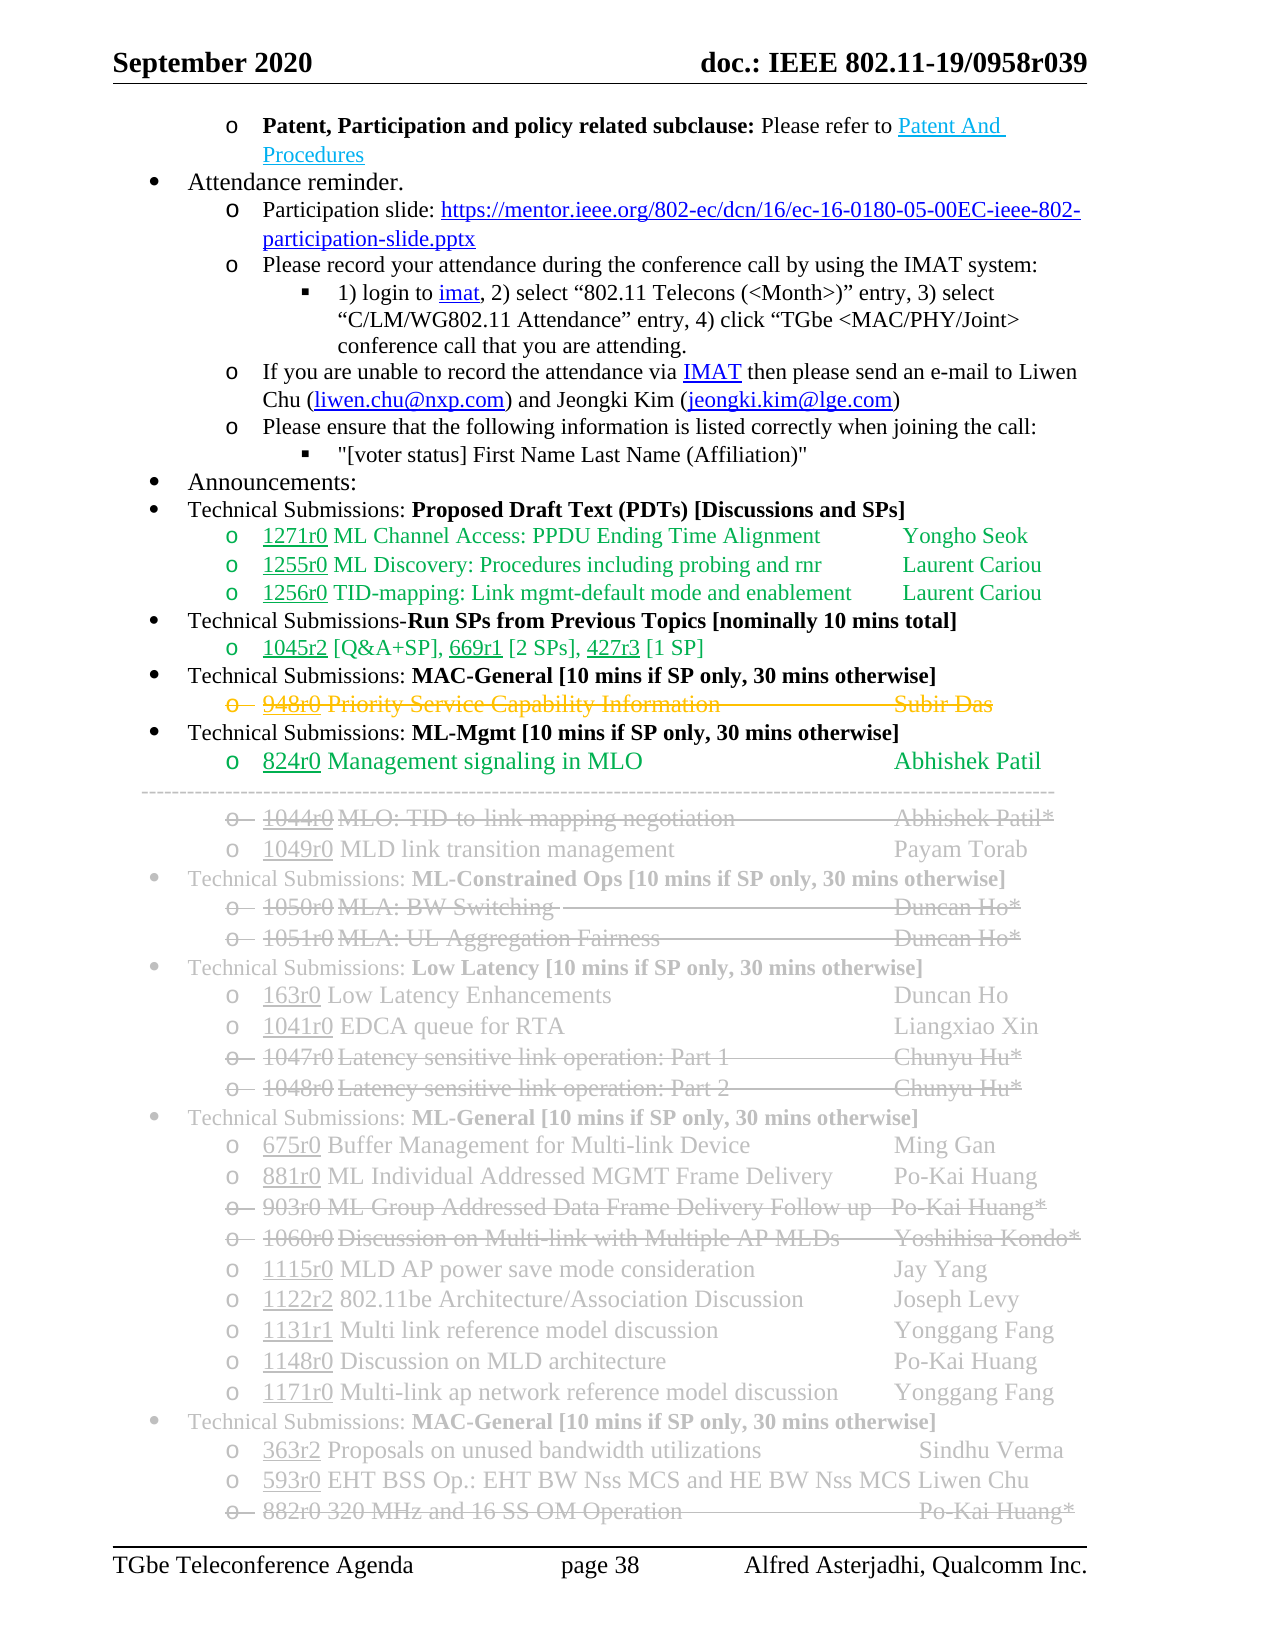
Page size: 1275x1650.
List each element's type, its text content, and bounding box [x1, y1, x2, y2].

list 1115r0 MLD AP power save mode consideration Jay Yang [225, 1254, 1087, 1284]
list 903r0 ML Group Addressed Data Frame Delivery Follow up Po-Kai Huang* [225, 1192, 1087, 1223]
list 882r0 320 MHz and 16 SS OM Operation Po-Kai Huang* [225, 1496, 1087, 1527]
list 1171r0 Multi-link ap network reference model discussion Yonggang Fang [225, 1377, 1087, 1408]
list Technical Submissions: Proposed Draft Text (PDTs) [Discussions and SPs] [150, 496, 1087, 523]
list Patent, Participation and policy related subclause: Please refer to Patent And Procedures [225, 112, 1087, 167]
list 1050r0 MLA: BW Switching Duncan Ho* [225, 892, 1087, 923]
list 948r0 Priority Service Capability Information Subir Das [225, 689, 1087, 719]
list Technical Submissions: Low Latency [10 mins if SP only, 30 mins otherwise] [150, 953, 1087, 980]
list 593r0 EHT BSS Op.: EHT BW Nss MCS and HE BW Nss MCS Liwen Chu [225, 1466, 1087, 1496]
list 1271r0 ML Channel Access: PPDU Ending Time Alignment Yongho Seok [225, 523, 1087, 551]
list 1048r0 Latency sensitive link operation: Part 2 Chunyu Hu* [225, 1073, 1087, 1104]
list Technical Submissions: ML-Mgmt [10 mins if SP only, 30 mins otherwise] [150, 719, 1087, 746]
list Technical Submissions: MAC-General [10 mins if SP only, 30 mins otherwise] [150, 1408, 1087, 1435]
list Announcements: [150, 467, 1087, 496]
list 163r0 Low Latency Enhancements Duncan Ho [225, 980, 1087, 1011]
list 1060r0 Discussion on Multi-link with Multiple AP MLDs Yoshihisa Kondo* [225, 1223, 1087, 1254]
list Technical Submissions: ML-Constrained Ops [10 mins if SP only, 30 mins otherwise] [150, 865, 1087, 892]
list 675r0 Buffer Management for Multi-link Device Ming Gan [225, 1130, 1087, 1161]
list 1045r2 [Q&A+SP], 669r1 [2 SPs], 427r3 [1 SP] [225, 634, 1087, 662]
list 1131r1 Multi link reference model discussion Yonggang Fang [225, 1315, 1087, 1346]
list Participation slide: https://mentor.ieee.org/802-ec/dcn/16/ec-16-0180-05-00EC-ieee-802-participation-slide.pptx [225, 196, 1087, 251]
list Technical Submissions: MAC-General [10 mins if SP only, 30 mins otherwise] [150, 662, 1087, 689]
list 1148r0 Discussion on MLD architecture Po-Kai Huang [225, 1346, 1087, 1377]
list 881r0 ML Individual Addressed MGMT Frame Delivery Po-Kai Huang [225, 1161, 1087, 1192]
list 824r0 Management signaling in MLO Abhishek Patil [225, 746, 1087, 777]
list Attendance reminder. [150, 167, 1087, 196]
list 1051r0 MLA: UL Aggregation Fairness Duncan Ho* [225, 923, 1087, 953]
list 1122r2 802.11be Architecture/Association Discussion Joseph Levy [225, 1284, 1087, 1315]
list 1041r0 EDCA queue for RTA Liangxiao Xin [225, 1011, 1087, 1042]
list 1256r0 TID-mapping: Link mgmt-default mode and enablement Laurent Cariou [225, 579, 1087, 607]
list Technical Submissions: ML-General [10 mins if SP only, 30 mins otherwise] [150, 1104, 1087, 1130]
list Please record your attendance during the conference call by using the IMAT system: [225, 251, 1087, 279]
text ------------------------------------------------------------------------------------------------------------------------ [112, 777, 1087, 803]
list 1047r0 Latency sensitive link operation: Part 1 Chunyu Hu* [225, 1042, 1087, 1073]
list Technical Submissions-Run SPs from Previous Topics [nominally 10 mins total] [150, 607, 1087, 634]
list 1) login to imat, 2) select “802.11 Telecons (<Month>)” entry, 3) select “C/LM/WG802.11 Attendance” entry, 4) click “TGbe <MAC/PHY/Joint> conference call that you are attending. [300, 279, 1087, 358]
list If you are unable to record the attendance via IMAT then please send an e-mail to Liwen Chu (liwen.chu@nxp.com) and Jeongki Kim (jeongki.kim@lge.com) [225, 358, 1087, 413]
list 1255r0 ML Discovery: Procedures including probing and rnr Laurent Cariou [225, 551, 1087, 579]
list Please ensure that the following information is listed correctly when joining the call: [225, 413, 1087, 441]
list 1049r0 MLD link transition management Payam Torab [225, 834, 1087, 865]
list "[voter status] First Name Last Name (Affiliation)" [300, 441, 1087, 467]
list 363r2 Proposals on unused bandwidth utilizations Sindhu Verma [225, 1435, 1087, 1466]
list 1044r0 MLO: TID-to-link mapping negotiation Abhishek Patil* [225, 803, 1087, 834]
